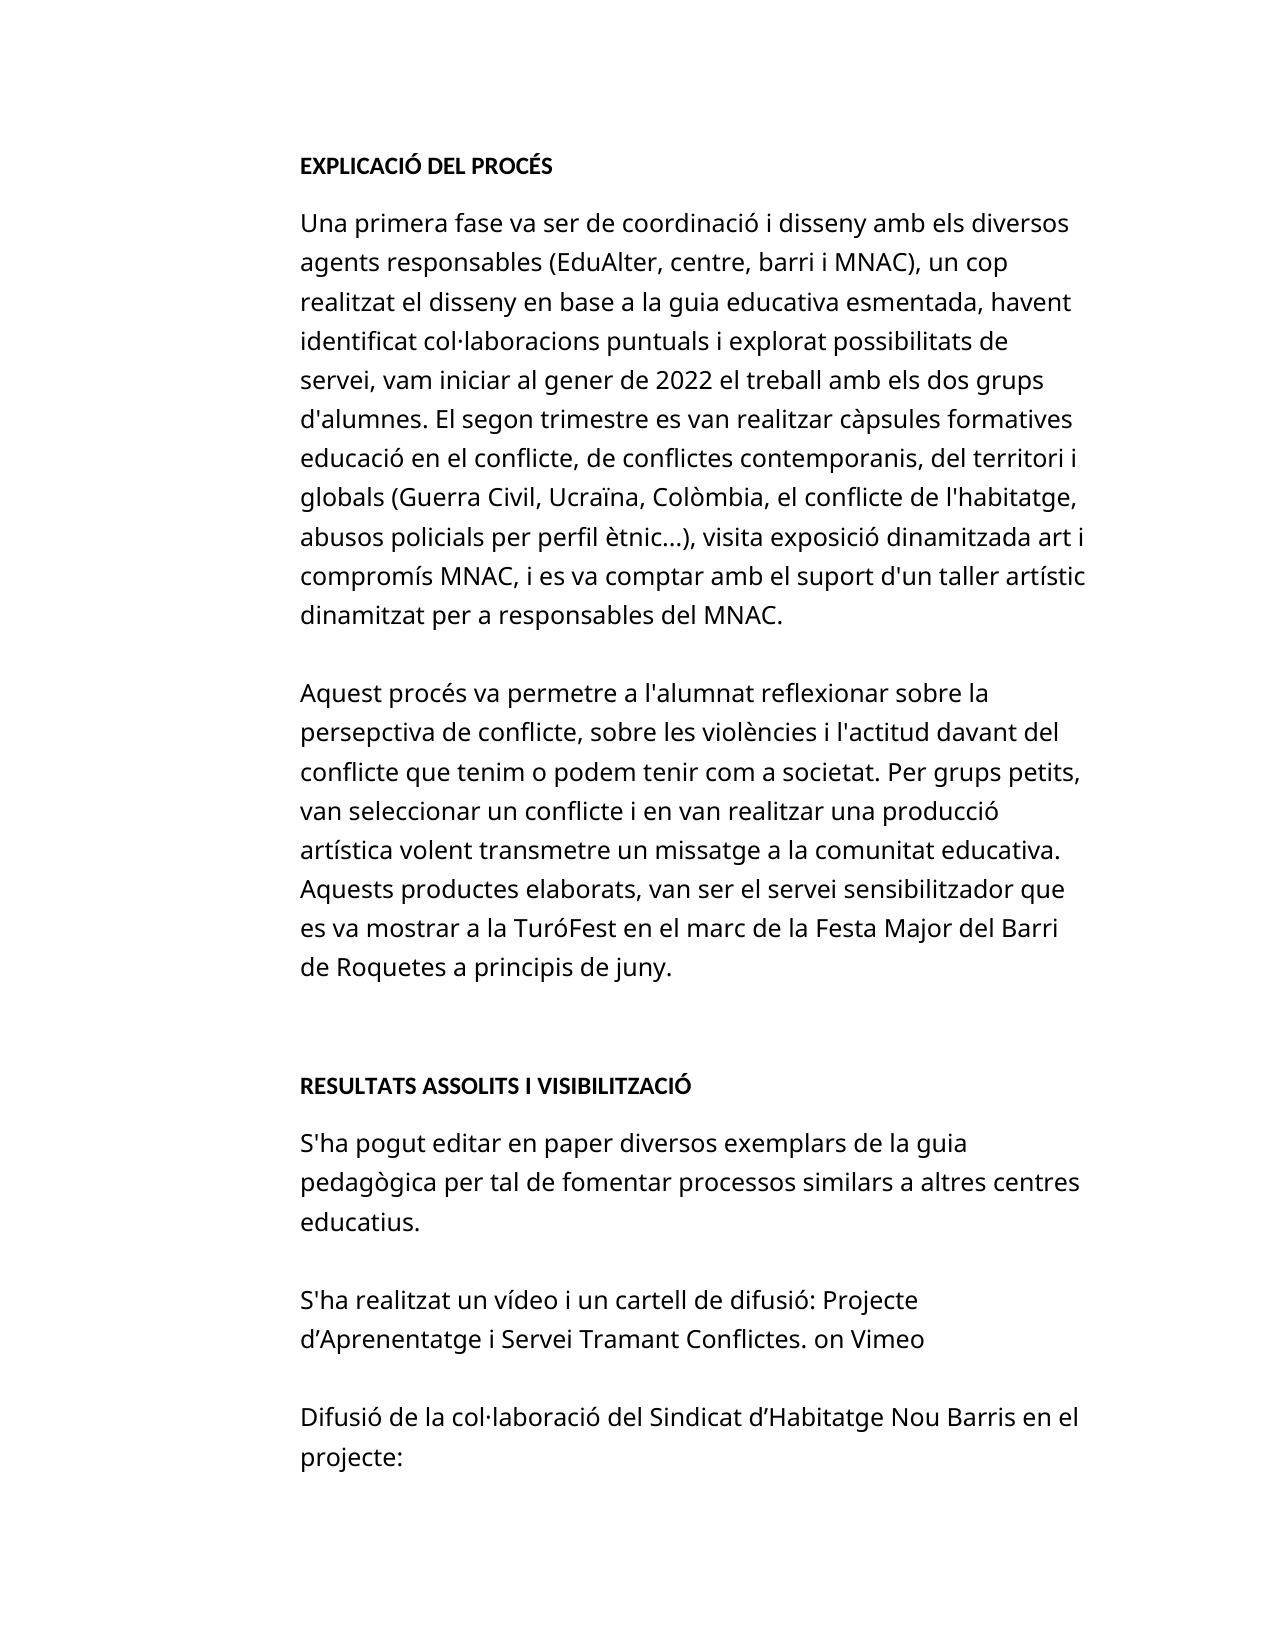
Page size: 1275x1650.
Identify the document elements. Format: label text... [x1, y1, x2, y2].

subtitle EXPLICACIÓ DEL PROCÉS [300, 150, 1087, 181]
subtitle RESULTATS ASSOLITS I VISIBILITZACIÓ [300, 1070, 1087, 1101]
text Una primera fase va ser de coordinació i disseny amb els diversos agents responsables (EduAlter, centre, barri i MNAC), un cop realitzat el disseny en base a la guia educativa esmentada, havent identificat col·laboracions puntuals i explorat possibilitats de servei, vam iniciar al gener de 2022 el treball amb els dos grups d'alumnes. El segon trimestre es van realitzar càpsules formatives educació en el conflicte, de conflictes contemporanis, del territori i globals (Guerra Civil, Ucraïna, Colòmbia, el conflicte de l'habitatge, abusos policials per perfil ètnic...), visita exposició dinamitzada art i compromís MNAC, i es va comptar amb el suport d'un taller artístic dinamitzat per a responsables del MNAC. Aquest procés va permetre a l'alumnat reflexionar sobre la persepctiva de conflicte, sobre les violències i l'actitud davant del conflicte que tenim o podem tenir com a societat. Per grups petits, van seleccionar un conflicte i en van realitzar una producció artística volent transmetre un missatge a la comunitat educativa. Aquests productes elaborats, van ser el servei sensibilitzador que es va mostrar a la TuróFest en el marc de la Festa Major del Barri de Roquetes a principis de juny. [300, 206, 1087, 984]
